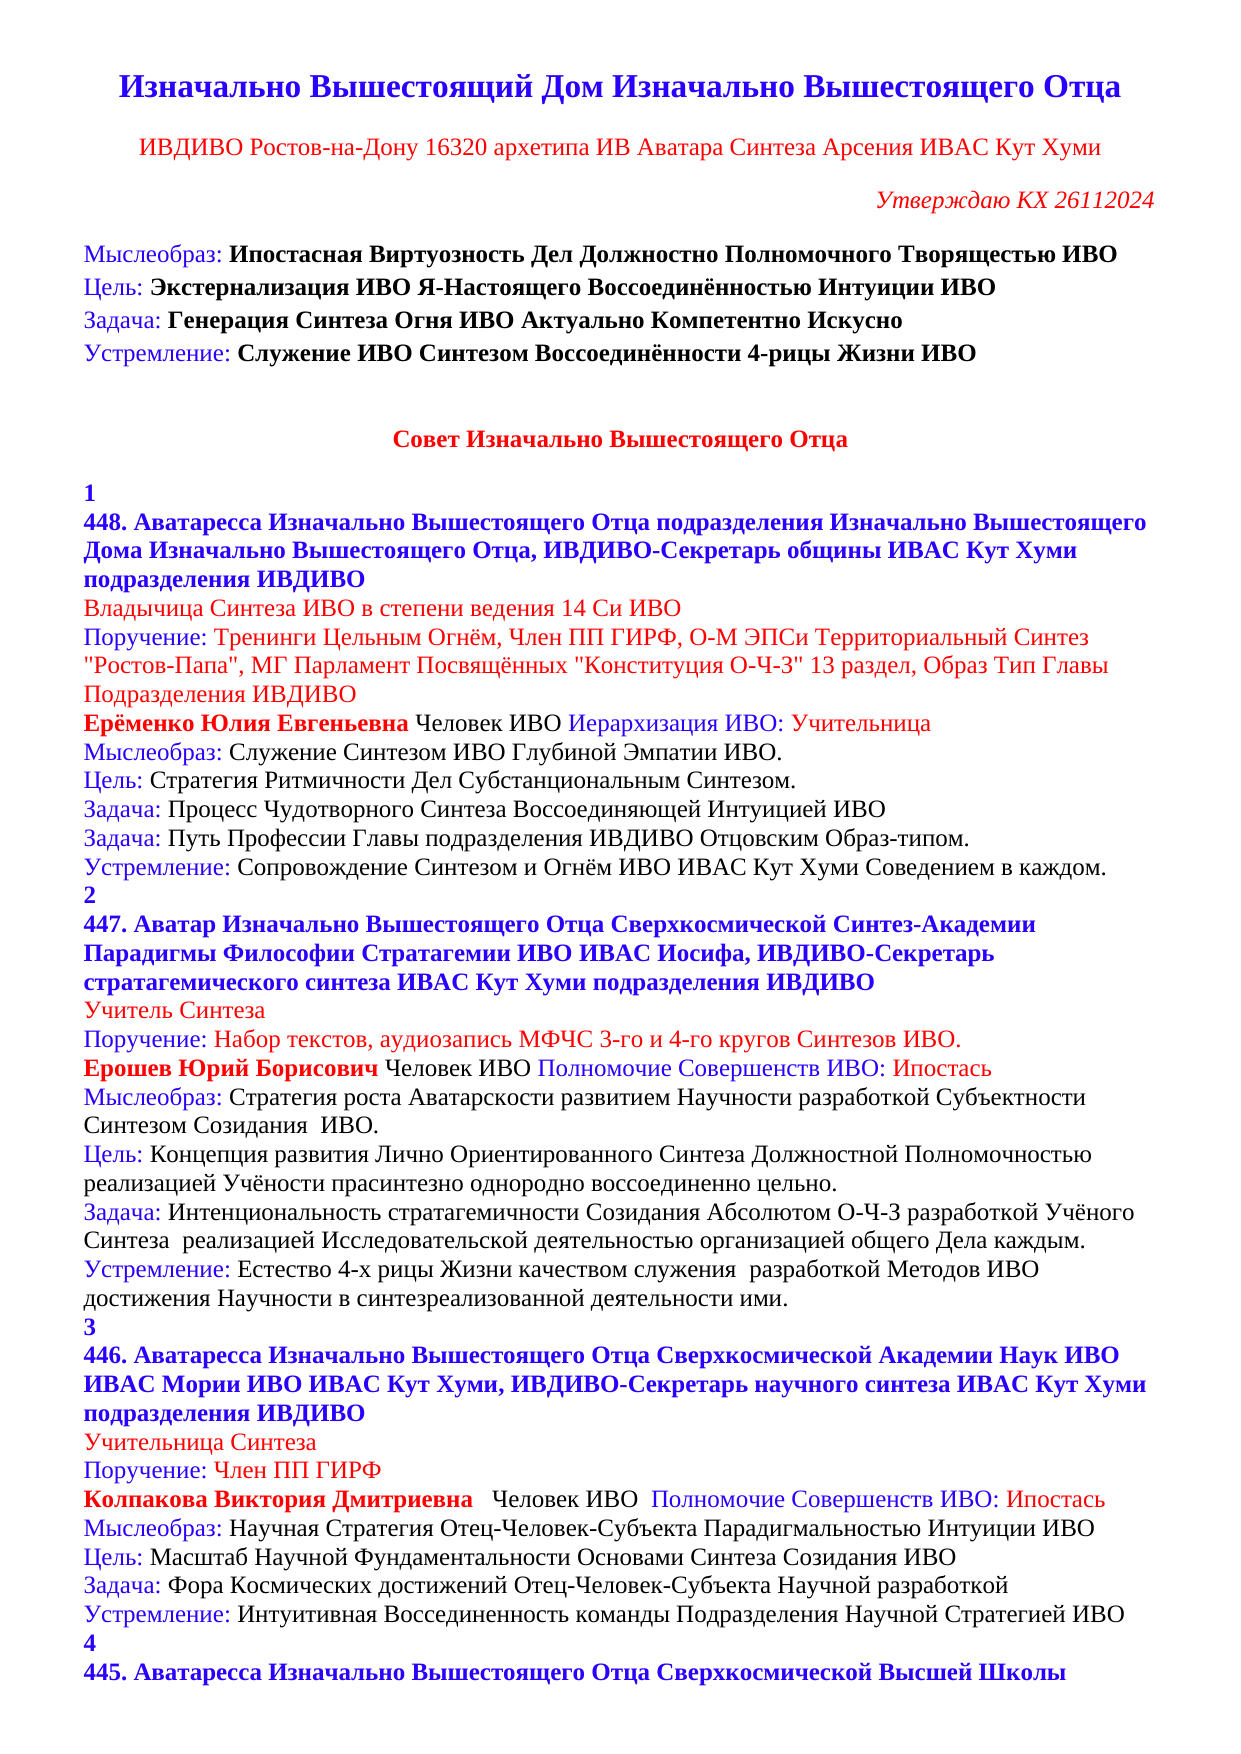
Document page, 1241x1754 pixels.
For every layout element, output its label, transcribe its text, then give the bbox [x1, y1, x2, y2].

text Совет Изначально Вышестоящего Отца [83, 424, 1157, 453]
text Изначально Вышестоящий Дом Изначально Вышестоящего Отца [83, 67, 1157, 105]
text Мыслеобраз: Ипостасная Виртуозность Дел Должностно Полномочного Творящестью ИВО Цель: Экстернализация ИВО Я-Настоящего Воссоединённостью Интуиции ИВО Задача: Генерация Синтеза Огня ИВО Актуально Компетентно Искусно Устремление: Служение ИВО Синтезом Воссоединённости 4-рицы Жизни ИВО [83, 239, 1157, 399]
text ИВДИВО Ростов-на-Дону 16320 архетипа ИВ Аватара Синтеза Арсения ИВАС Кут Хуми [83, 132, 1157, 160]
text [83, 823, 1157, 1686]
text 1 448. Аватаресса Изначально Вышестоящего Отца подразделения Изначально Вышестоящего Дома Изначально Вышестоящего Отца, ИВДИВО-Секретарь общины ИВАС Кут Хуми подразделения ИВДИВО Владычица Синтеза ИВО в степени ведения 14 Си ИВО Поручение: Тренинги Цельным Огнём, Член ПП ГИРФ, О-М ЭПСи Территориальный Синтез "Ростов-Папа", МГ Парламент Посвящённых "Конституция О-Ч-З" 13 раздел, Образ Тип Главы Подразделения ИВДИВО Ерёменко Юлия Евгеньевна Человек ИВО Иерархизация ИВО: Учительница Мыслеобраз: Служение Синтезом ИВО Глубиной Эмпатии ИВО. Цель: Стратегия Ритмичности Дел Субстанциональным Синтезом. Задача: Процесс Чудотворного Синтеза Воссоединяющей Интуицией ИВО [83, 478, 1157, 823]
text Утверждаю КХ 26112024 [83, 185, 1157, 214]
